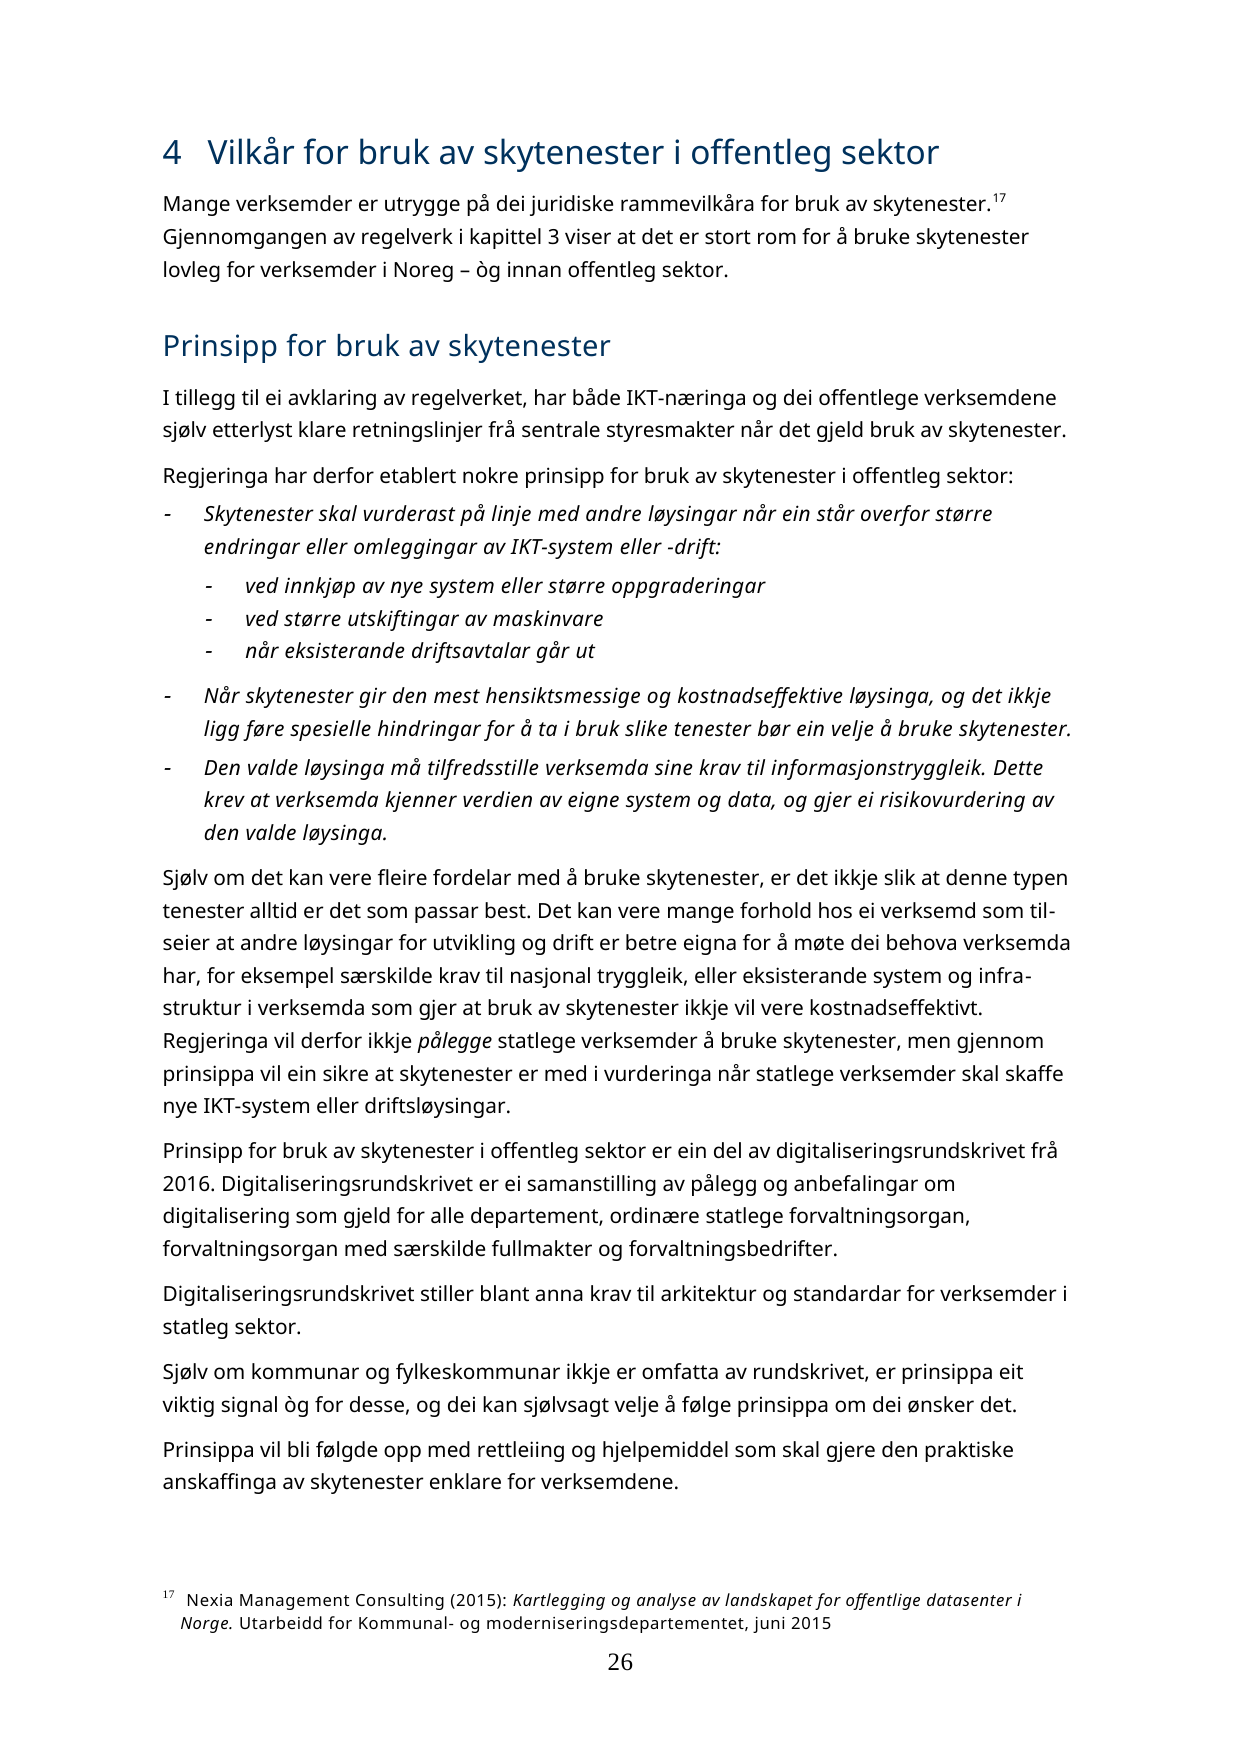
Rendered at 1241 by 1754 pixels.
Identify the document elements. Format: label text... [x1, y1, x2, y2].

text Digitaliseringsrundskrivet stiller blant anna krav til arkitektur og standardar for verksemder i statleg sektor. [162, 1279, 1078, 1340]
list Når skytenester gir den mest hensiktsmessige og kostnadseffektive løysinga, og det ikkje ligg føre spesielle hindringar for å ta i bruk slike tenester bør ein velje å bruke skytenester. [162, 681, 1078, 742]
text Mange verksemder er utrygge på dei juridiske rammevilkåra for bruk av skytenester. Gjennomgangen av regelverk i kapittel 3 viser at det er stort rom for å bruke skytenester lovleg for verksemder i Noreg – òg innan offentleg sektor. [162, 189, 1078, 283]
list Den valde løysinga må tilfredsstille verksemda sine krav til informasjonstryggleik. Dette krev at verksemda kjenner verdien av eigne system og data, og gjer ei risikovurdering av den valde løysinga. [162, 753, 1078, 846]
text Sjølv om kommunar og fylkeskommunar ikkje er omfatta av rundskrivet, er prinsippa eit viktig signal òg for desse, og dei kan sjølvsagt velje å følge prinsippa om dei ønsker det. [162, 1357, 1078, 1418]
list ved større utskiftingar av maskinvare [204, 604, 1078, 632]
text Prinsippa vil bli følgde opp med rettleiing og hjelpemiddel som skal gjere den praktiske anskaffinga av skytenester enklare for verksemdene. [162, 1435, 1078, 1496]
text Sjølv om det kan vere fleire fordelar med å bruke skytenester, er det ikkje slik at denne typen tenester alltid er det som passar best. Det kan vere mange forhold hos ei verksemd som tilseier at andre løysingar for utvikling og drift er betre eigna for å møte dei behova verksemda har, for eksempel særskilde krav til nasjonal tryggleik, eller eksisterande system og infrastruktur i verksemda som gjer at bruk av skytenester ikkje vil vere kostnadseffektivt. Regjeringa vil derfor ikkje pålegge statlege verksemder å bruke skytenester, men gjennom prinsippa vil ein sikre at skytenester er med i vurderinga når statlege verksemder skal skaffe nye IKT-system eller driftsløysingar. [162, 863, 1078, 1120]
list Skytenester skal vurderast på linje med andre løysingar når ein står overfor større endringar eller omleggingar av IKT-system eller -drift: [162, 499, 1078, 561]
text Prinsipp for bruk av skytenester i offentleg sektor er ein del av digitaliseringsrundskrivet frå 2016. Digitaliseringsrundskrivet er ei samanstilling av pålegg og anbefalingar om digitalisering som gjeld for alle departement, ordinære statlege forvaltningsorgan, forvaltningsorgan med særskilde fullmakter og forvaltningsbedrifter. [162, 1136, 1078, 1263]
subtitle Vilkår for bruk av skytenester i offentleg sektor [162, 129, 1078, 174]
list ved innkjøp av nye system eller større oppgraderingar [204, 571, 1078, 599]
list når eksisterande driftsavtalar går ut [204, 636, 1078, 665]
subtitle Prinsipp for bruk av skytenester [162, 325, 1078, 364]
text Regjeringa har derfor etablert nokre prinsipp for bruk av skytenester i offentleg sektor: [162, 461, 1078, 489]
text I tillegg til ei avklaring av regelverket, har både IKT-næringa og dei offentlege verksemdene sjølv etterlyst klare retningslinjer frå sentrale styresmakter når det gjeld bruk av skytenester. [162, 383, 1078, 444]
